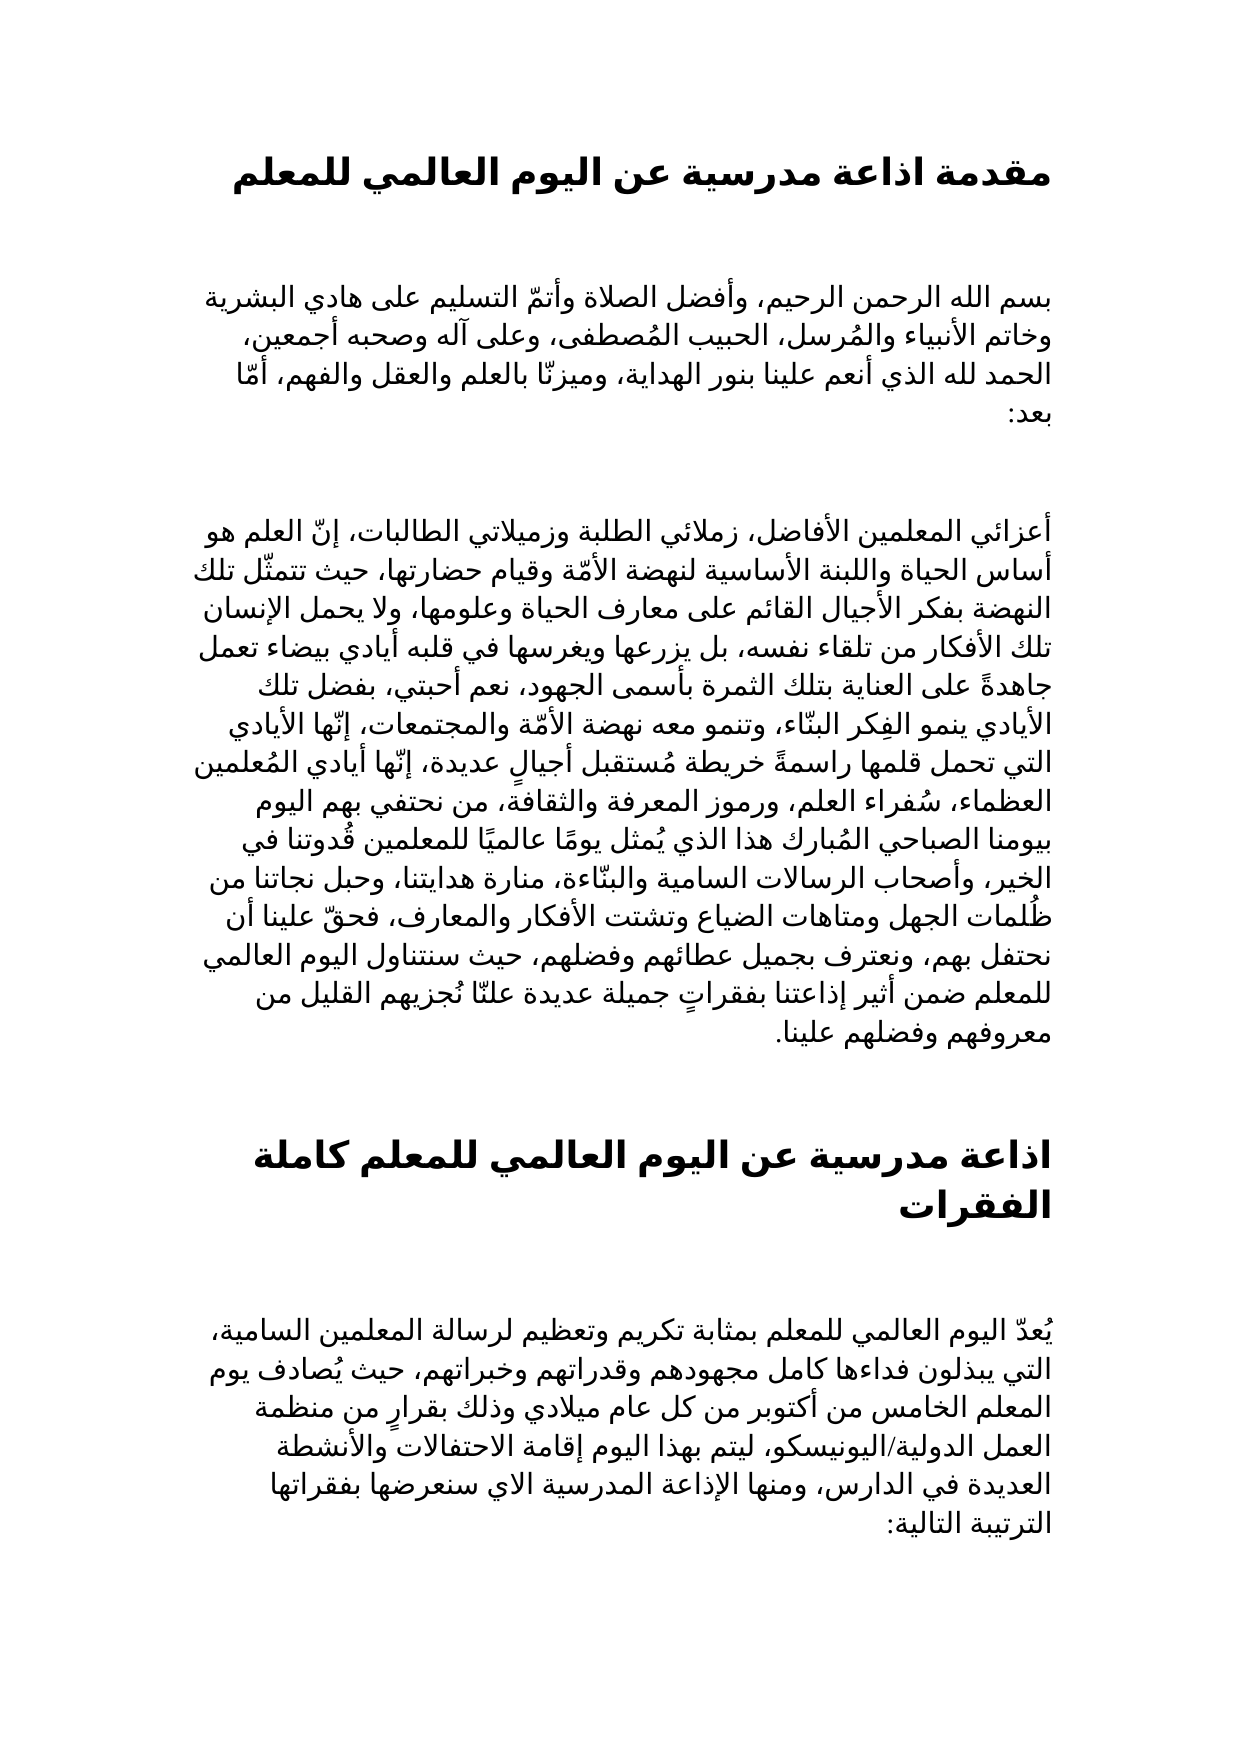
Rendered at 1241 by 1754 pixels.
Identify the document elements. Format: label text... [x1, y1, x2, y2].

text مقدمة اذاعة مدرسية عن اليوم العالمي للمعلم [187, 150, 1053, 193]
text يُعدّ اليوم العالمي للمعلم بمثابة تكريم وتعظيم لرسالة المعلمين السامية، التي يبذلون فداءها كامل مجهودهم وقدراتهم وخبراتهم، حيث يُصادف يوم المعلم الخامس من أكتوبر من كل عام ميلادي وذلك بقرارٍ من منظمة العمل الدولية/اليونيسكو، ليتم بهذا اليوم إقامة الاحتفالات والأنشطة العديدة في الدارس، ومنها الإذاعة المدرسية الاي سنعرضها بفقراتها الترتيبة التالية: [187, 1313, 1053, 1539]
text اذاعة مدرسية عن اليوم العالمي للمعلم كاملة الفقرات [187, 1134, 1053, 1227]
text بسم الله الرحمن الرحيم، وأفضل الصلاة وأتمّ التسليم على هادي البشرية وخاتم الأنبياء والمُرسل، الحبيب المُصطفى، وعلى آله وصحبه أجمعين، الحمد لله الذي أنعم علينا بنور الهداية، وميزنّا بالعلم والعقل والفهم، أمّا بعد: [187, 280, 1053, 429]
text أعزائي المعلمين الأفاضل، زملائي الطلبة وزميلاتي الطالبات، إنّ العلم هو أساس الحياة واللبنة الأساسية لنهضة الأمّة وقيام حضارتها، حيث تتمثّل تلك النهضة بفكر الأجيال القائم على معارف الحياة وعلومها، ولا يحمل الإنسان تلك الأفكار من تلقاء نفسه، بل يزرعها ويغرسها في قلبه أيادي بيضاء تعمل جاهدةً على العناية بتلك الثمرة بأسمى الجهود، نعم أحبتي، بفضل تلك الأيادي ينمو الفِكر البنّاء، وتنمو معه نهضة الأمّة والمجتمعات، إنّها الأيادي التي تحمل قلمها راسمةً خريطة مُستقبل أجيالٍ عديدة، إنّها أيادي المُعلمين العظماء، سُفراء العلم، ورموز المعرفة والثقافة، من نحتفي بهم اليوم بيومنا الصباحي المُبارك هذا الذي يُمثل يومًا عالميًا للمعلمين قُدوتنا في الخير، وأصحاب الرسالات السامية والبنّاءة، منارة هدايتنا، وحبل نجاتنا من ظُلمات الجهل ومتاهات الضياع وتشتت الأفكار والمعارف، فحقّ علينا أن نحتفل بهم، ونعترف بجميل عطائهم وفضلهم، حيث سنتناول اليوم العالمي للمعلم ضمن أثير إذاعتنا بفقراتٍ جميلة عديدة علنّا نُجزيهم القليل من معروفهم وفضلهم علينا. [187, 514, 1053, 1049]
